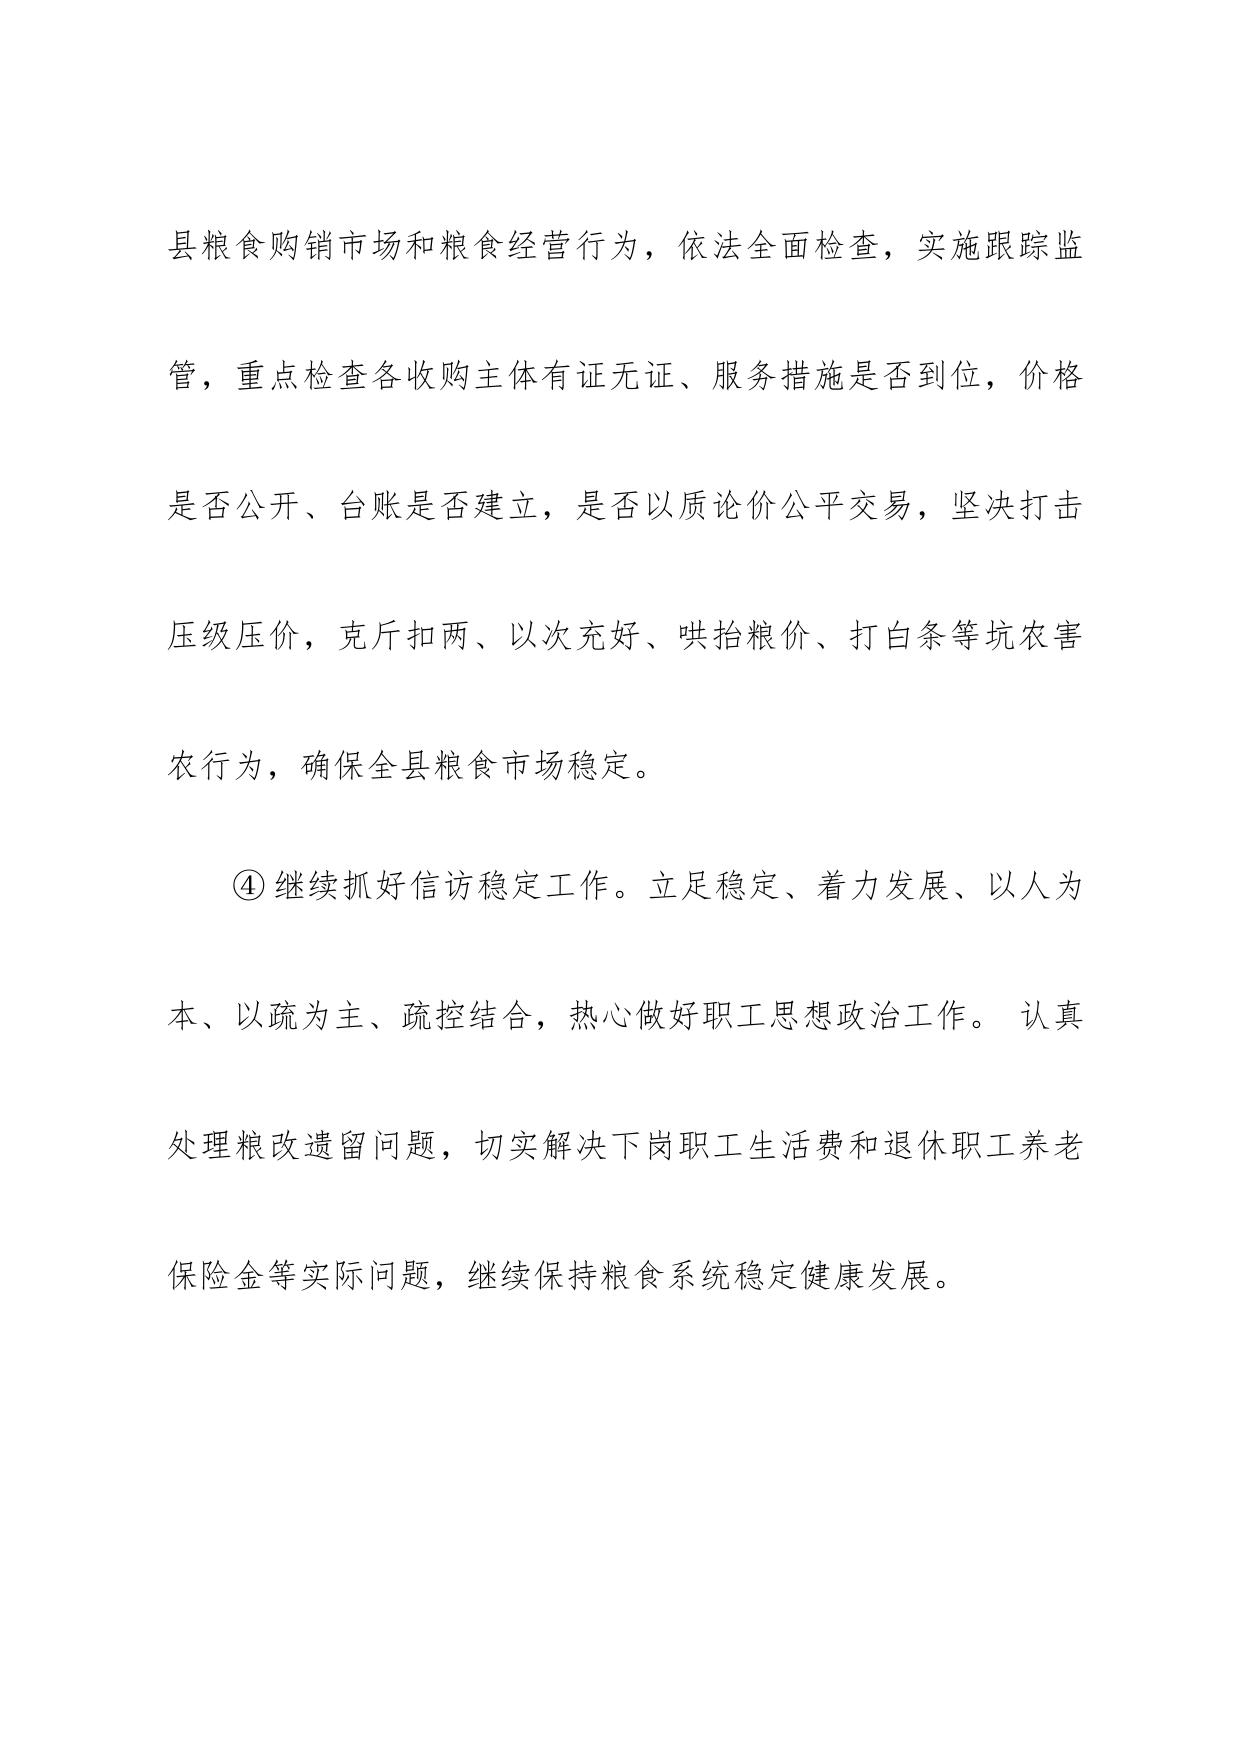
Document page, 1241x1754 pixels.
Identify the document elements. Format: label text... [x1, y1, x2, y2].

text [165, 211, 1087, 796]
text ④继续抓好信访稳定工作。立足稳定、着力发展、以人为本、以疏为主、疏控结合，热心做好职工思想政治工作。 认真处理粮改遗留问题，切实解决下岗职工生活费和退休职工养老保险金等实际问题，继续保持粮食系统稳定健康发展。 [165, 850, 1087, 1305]
